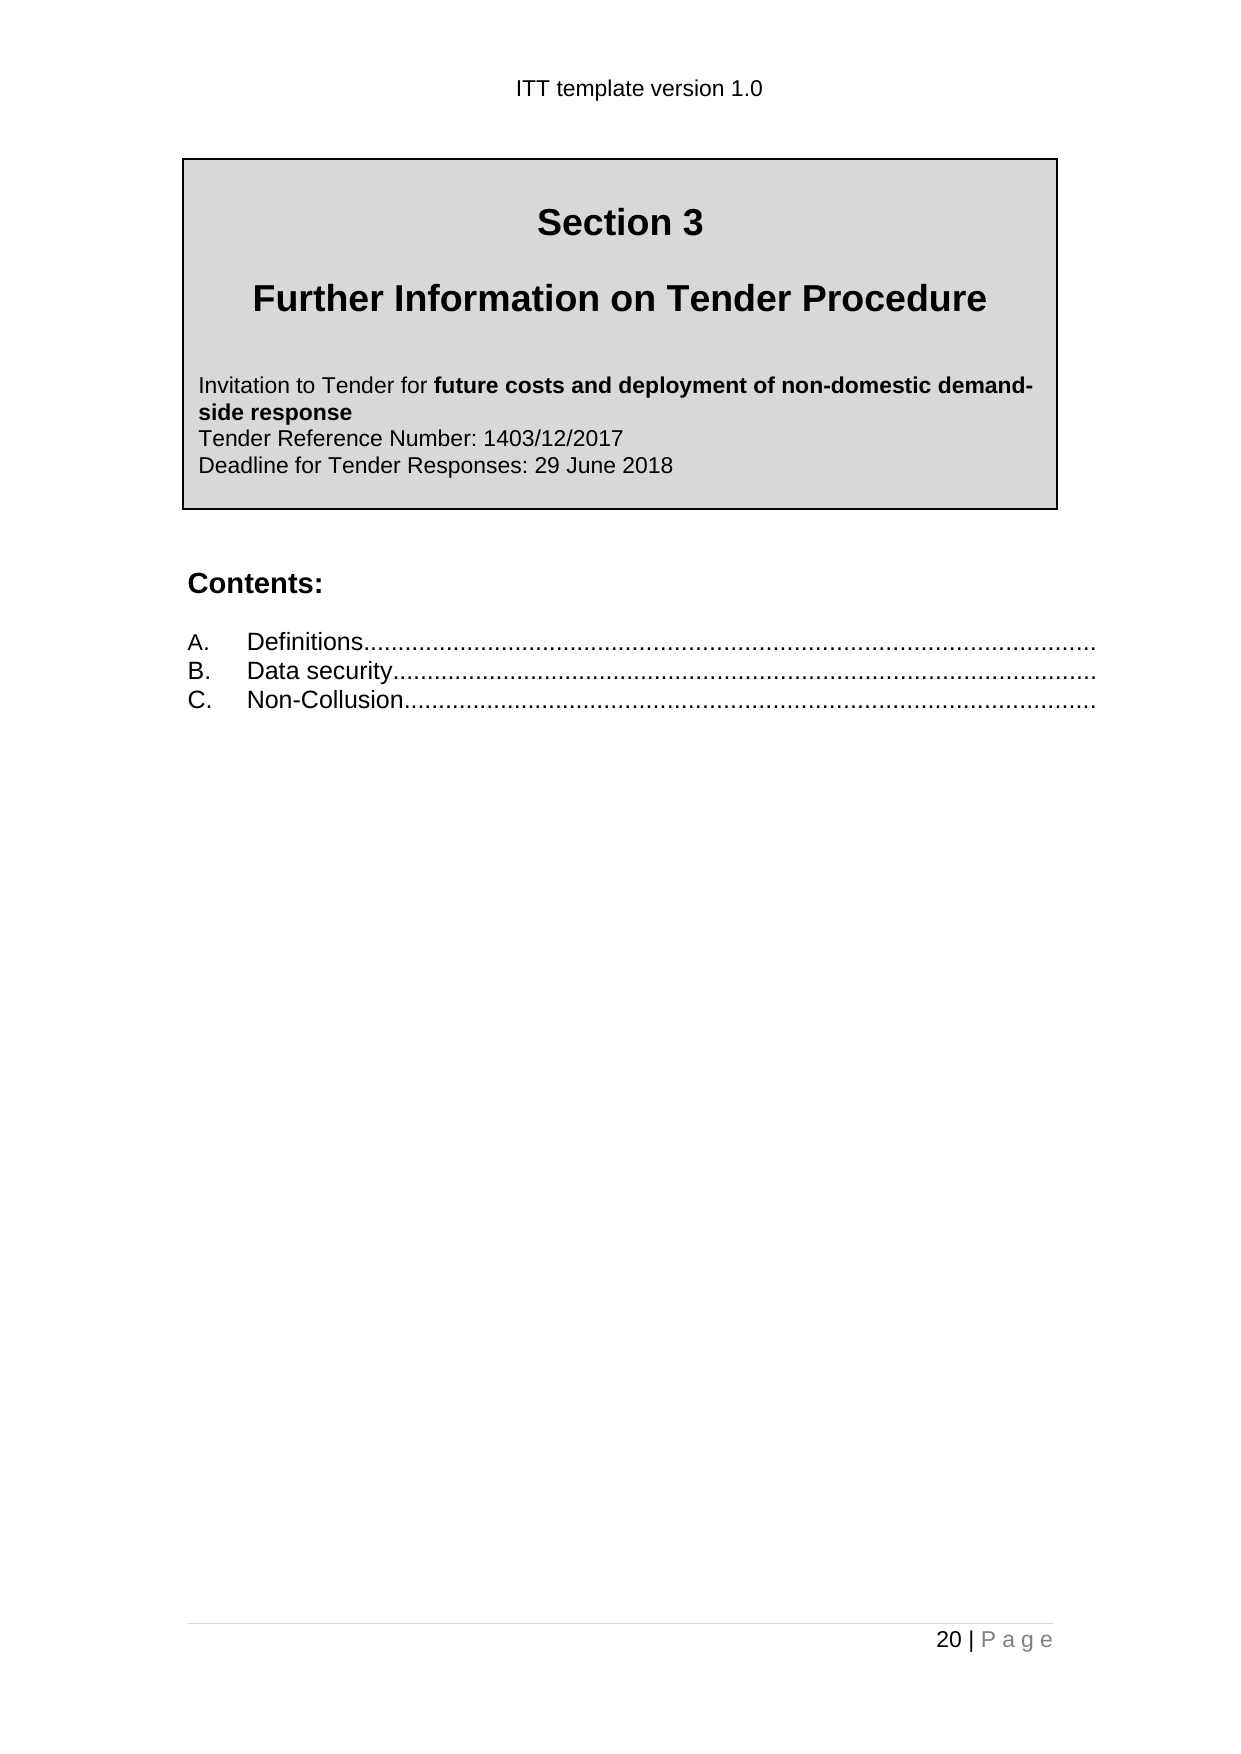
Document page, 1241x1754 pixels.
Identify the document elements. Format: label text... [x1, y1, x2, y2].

text B. Data security 21 [187, 656, 1053, 685]
text Contents: [187, 566, 1053, 599]
text A. Definitions 21 [187, 627, 1053, 656]
text C. Non-Collusion 22 [187, 685, 1053, 714]
